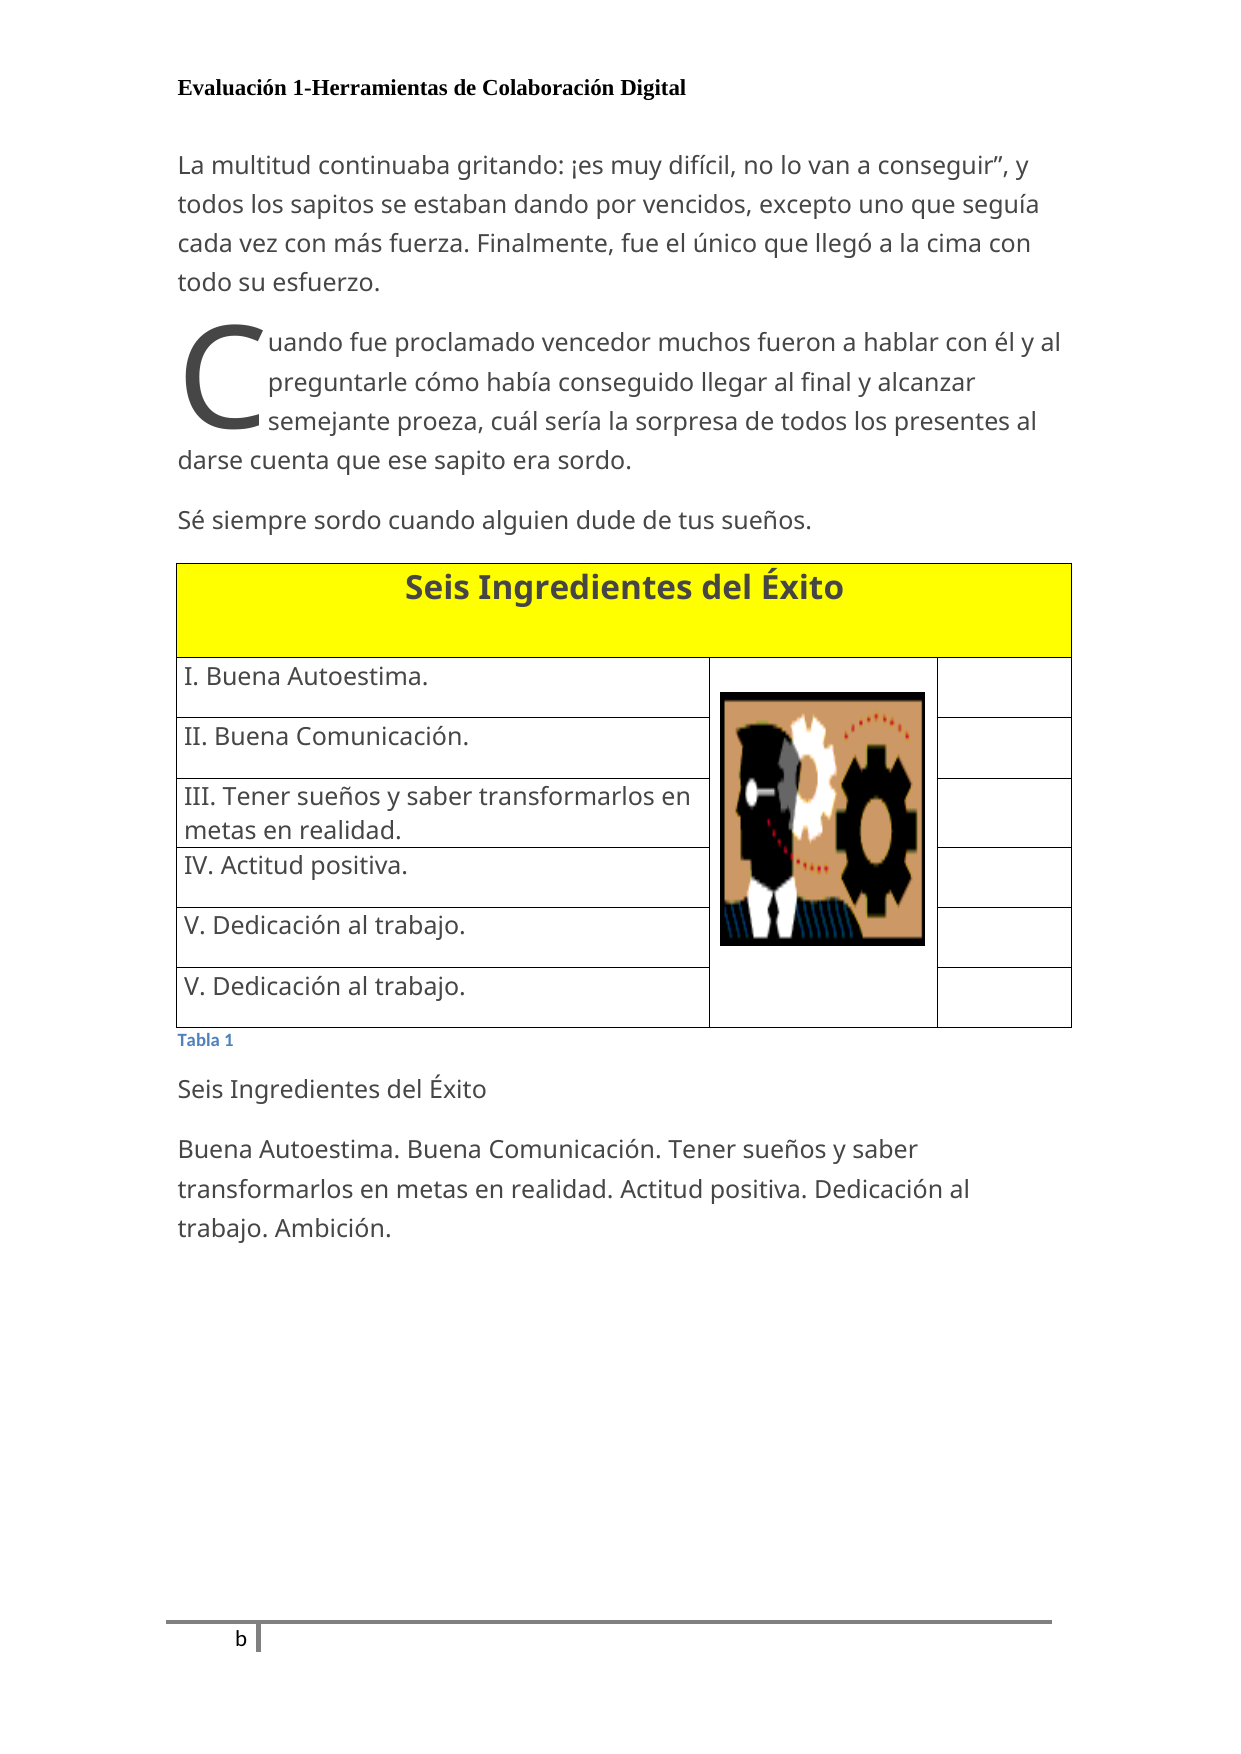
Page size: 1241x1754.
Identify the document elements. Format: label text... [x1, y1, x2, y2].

table_cell III. Tener sueños y saber transformarlos en metas en realidad. [177, 779, 709, 847]
table_cell [938, 968, 1071, 1027]
table_cell [938, 658, 1071, 717]
text Buena Autoestima. Buena Comunicación. Tener sueños y saber transformarlos en metas en realidad. Actitud positiva. Dedicación al trabajo. Ambición. [177, 1132, 1063, 1244]
table_cell I. Buena Autoestima. [177, 658, 709, 717]
text Seis Ingredientes del Éxito [177, 1072, 1063, 1106]
text uando fue proclamado vencedor muchos fueron a hablar con él y al preguntarle cómo había conseguido llegar al final y alcanzar semejante proeza, cuál sería la sorpresa de todos los presentes al darse cuenta que ese sapito era sordo. [177, 325, 1063, 477]
table_cell II. Buena Comunicación. [177, 718, 709, 777]
table_cell V. Dedicación al trabajo. [177, 968, 709, 1027]
table_header Seis Ingredientes del Éxito [177, 564, 1071, 657]
table_cell [710, 658, 937, 1027]
table_cell V. Dedicación al trabajo. [177, 908, 709, 967]
table_cell [938, 848, 1071, 907]
text Sé siempre sordo cuando alguien dude de tus sueños. [177, 503, 1063, 537]
table_cell IV. Actitud positiva. [177, 848, 709, 907]
table_cell [938, 908, 1071, 967]
table_cell [938, 779, 1071, 847]
table_cell [938, 718, 1071, 777]
text La multitud continuaba gritando: ¡es muy difícil, no lo van a conseguir”, y todos los sapitos se estaban dando por vencidos, excepto uno que seguía cada vez con más fuerza. Finalmente, fue el único que llegó a la cima con todo su esfuerzo. [177, 148, 1063, 299]
